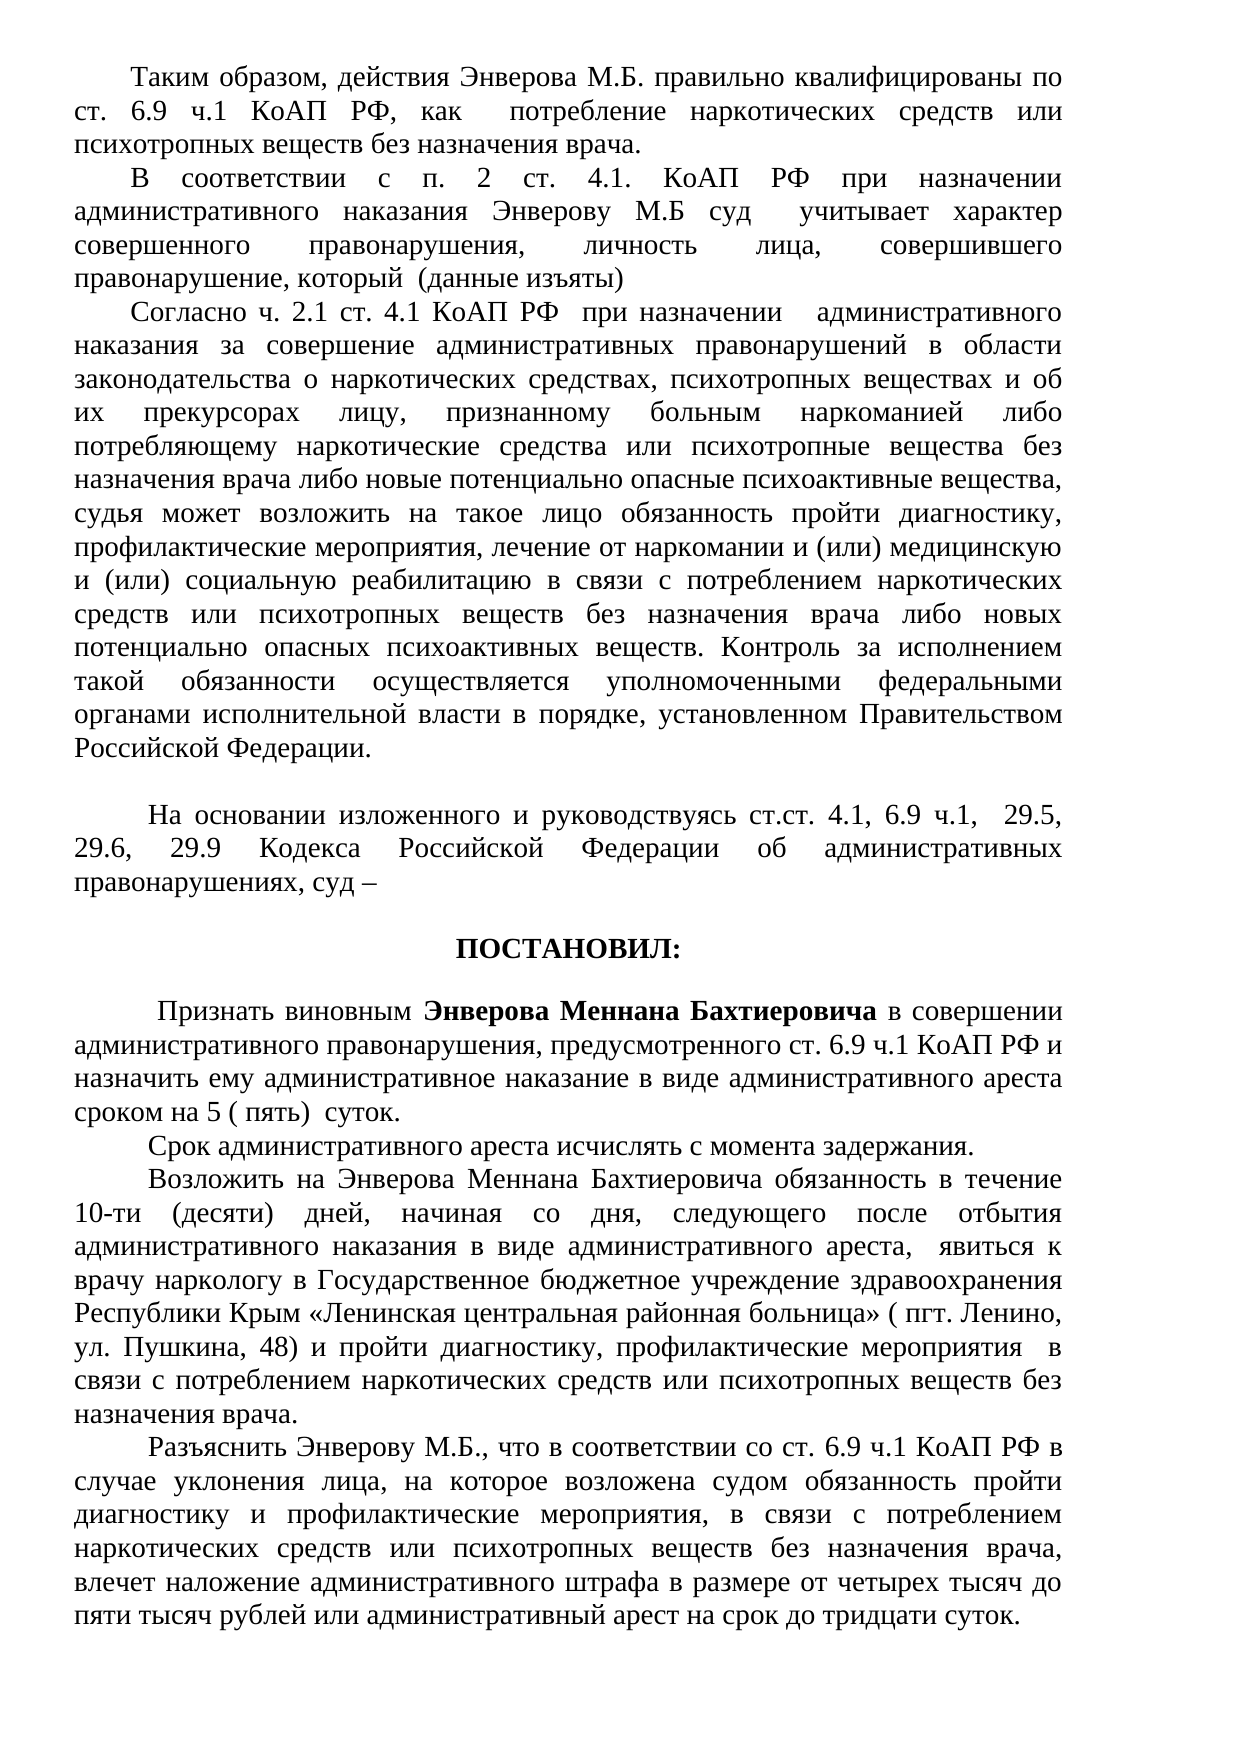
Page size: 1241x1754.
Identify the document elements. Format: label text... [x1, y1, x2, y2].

text Разъяснить Энверову М.Б., что в соответствии со ст. 6.9 ч.1 КоАП РФ в случае уклонения лица, на которое возложена судом обязанность пройти диагностику и профилактические мероприятия, в связи с потреблением наркотических средств или психотропных веществ без назначения врача, влечет наложение административного штрафа в размере от четырех тысяч до пяти тысяч рублей или административный арест на срок до тридцати суток. [74, 1429, 1063, 1631]
text Согласно ч. 2.1 ст. 4.1 КоАП РФ при назначении административного наказания за совершение административных правонарушений в области законодательства о наркотических средствах, психотропных веществах и об их прекурсорах лицу, признанному больным наркоманией либо потребляющему наркотические средства или психотропные вещества без назначения врача либо новые потенциально опасные психоактивные вещества, судья может возложить на такое лицо обязанность пройти диагностику, профилактические мероприятия, лечение от наркомании и (или) медицинскую и (или) социальную реабилитацию в связи с потреблением наркотических средств или психотропных веществ без назначения врача либо новых потенциально опасных психоактивных веществ. Контроль за исполнением такой обязанности осуществляется уполномоченными федеральными органами исполнительной власти в порядке, установленном Правительством Российской Федерации. [74, 294, 1063, 763]
text ПОСТАНОВИЛ: [74, 931, 1063, 965]
text В соответствии с п. 2 ст. 4.1. КоАП РФ при назначении административного наказания Энверову М.Б суд учитывает характер совершенного правонарушения, личность лица, совершившего правонарушение, который (данные изъяты) [74, 160, 1063, 294]
text На основании изложенного и руководствуясь ст.ст. 4.1, 6.9 ч.1, 29.5, 29.6, 29.9 Кодекса Российской Федерации об административных правонарушениях, суд – [74, 797, 1063, 898]
text Возложить на Энверова Меннана Бахтиеровича обязанность в течение 10-ти (десяти) дней, начиная со дня, следующего после отбытия административного наказания в виде административного ареста, явиться к врачу наркологу в Государственное бюджетное учреждение здравоохранения Республики Крым «Ленинская центральная районная больница» ( пгт. Ленино, ул. Пушкина, 48) и пройти диагностику, профилактические мероприятия в связи с потреблением наркотических средств или психотропных веществ без назначения врача. [74, 1161, 1063, 1429]
text Признать виновным Энверова Меннана Бахтиеровича в совершении административного правонарушения, предусмотренного ст. 6.9 ч.1 КоАП РФ и назначить ему административное наказание в виде административного ареста сроком на 5 ( пять) суток. [74, 993, 1063, 1128]
text Срок административного ареста исчислять с момента задержания. [74, 1128, 1063, 1161]
text Таким образом, действия Энверова М.Б. правильно квалифицированы по ст. 6.9 ч.1 КоАП РФ, как потребление наркотических средств или психотропных веществ без назначения врача. [74, 59, 1063, 160]
